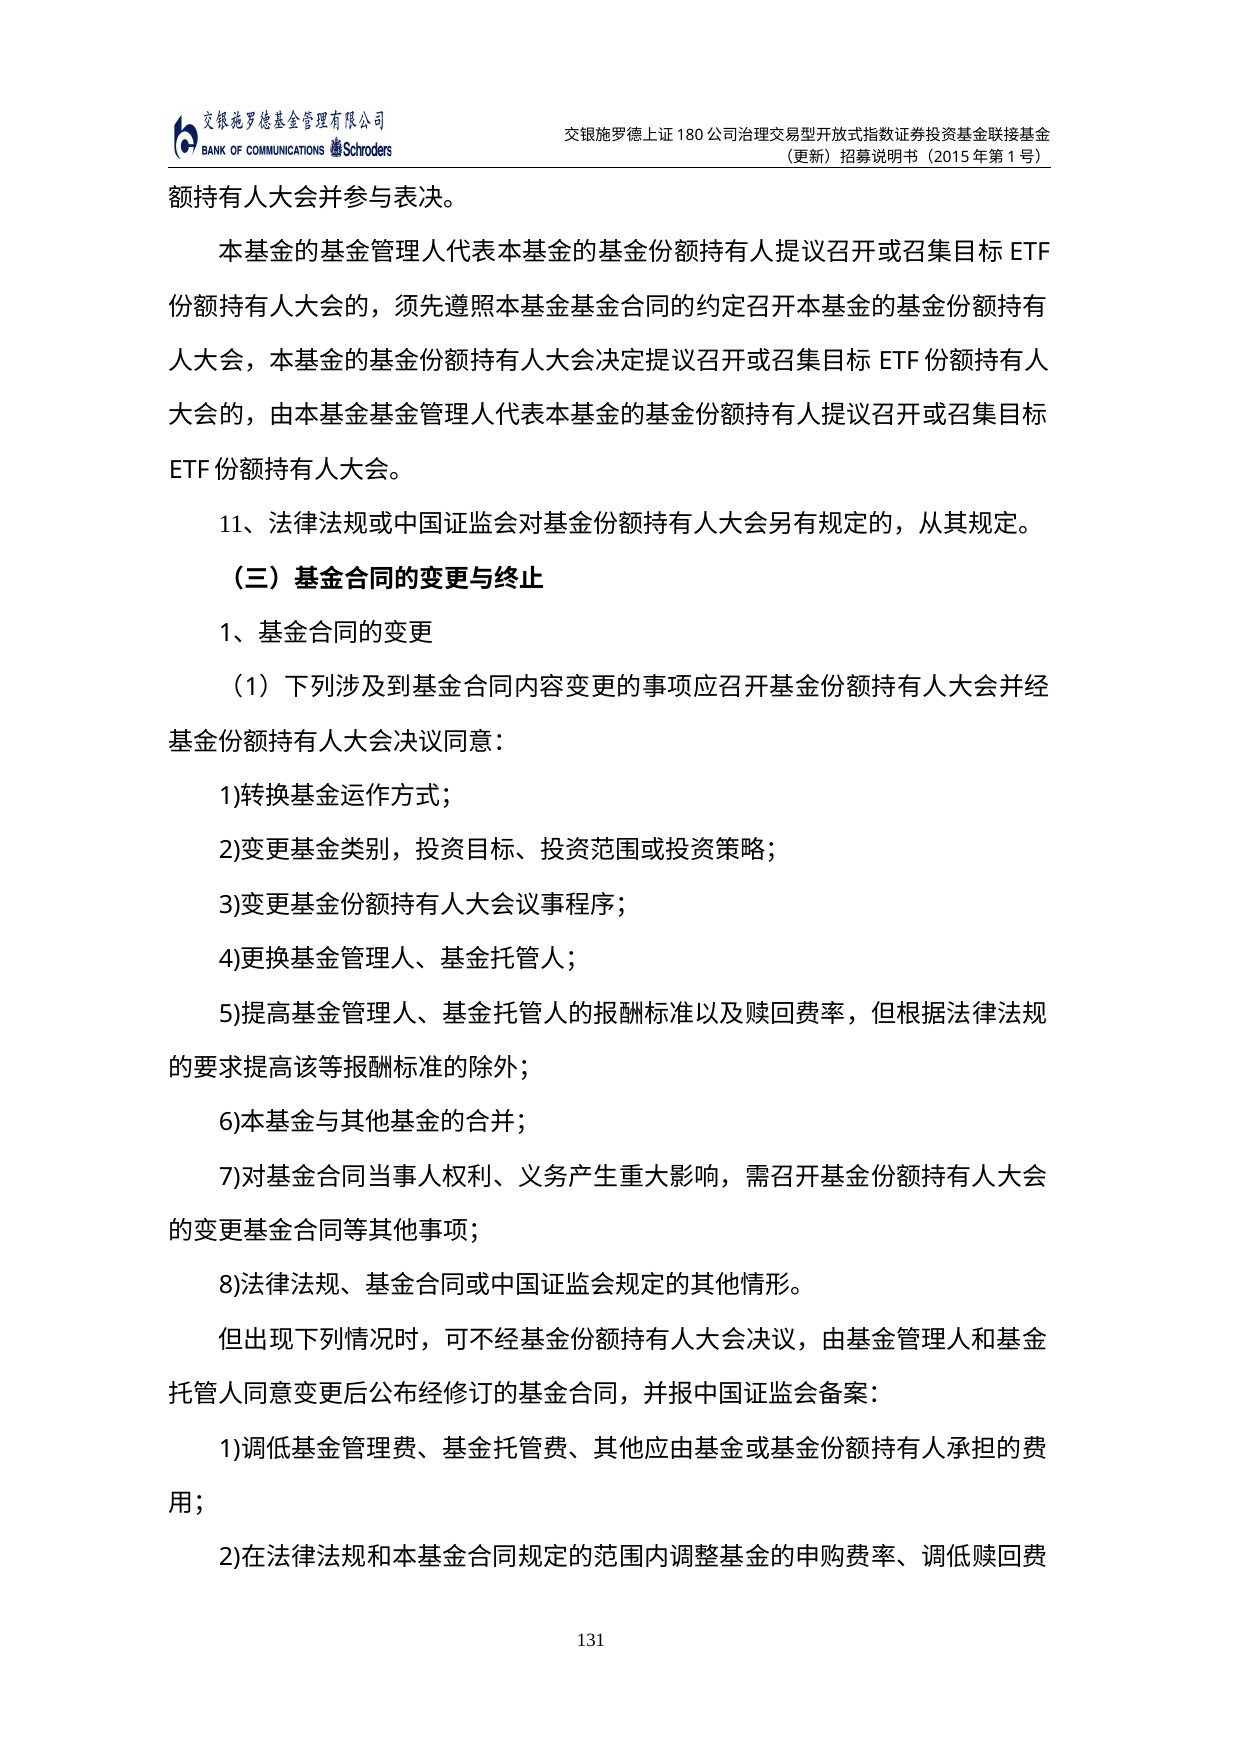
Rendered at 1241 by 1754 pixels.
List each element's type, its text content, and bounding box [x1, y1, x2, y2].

text 4)更换基金管理人、基金托管人； [169, 939, 1050, 975]
text 8)法律法规、基金合同或中国证监会规定的其他情形。 [169, 1265, 1050, 1301]
text 1、基金合同的变更 [169, 612, 1050, 649]
picture [174, 110, 392, 159]
text 本基金的基金管理人代表本基金的基金份额持有人提议召开或召集目标ETF份额持有人大会的，须先遵照本基金基金合同的约定召开本基金的基金份额持有人大会，本基金的基金份额持有人大会决定提议召开或召集目标ETF份额持有人大会的，由本基金基金管理人代表本基金的基金份额持有人提议召开或召集目标ETF份额持有人大会。 [169, 232, 1050, 486]
text 但出现下列情况时，可不经基金份额持有人大会决议，由基金管理人和基金托管人同意变更后公布经修订的基金合同，并报中国证监会备案： [169, 1319, 1050, 1410]
text 3)变更基金份额持有人大会议事程序； [169, 884, 1050, 921]
text 本基金的基金管理人不应以本基金的名义代表本基金的全体基金份额持有人以目标ETF的基金份额持有人的身份行使表决权，但可接受本基金的特定基金份额持有人的委托以本基金的基金份额持有人代理人的身份出席目标ETF的基金份额持有人大会并参与表决。 [169, 177, 1050, 214]
text 2)在法律法规和本基金合同规定的范围内调整基金的申购费率、调低赎回费率或变更收费方式； [169, 1537, 1050, 1573]
text 6)本基金与其他基金的合并； [169, 1102, 1050, 1138]
text （1）下列涉及到基金合同内容变更的事项应召开基金份额持有人大会并经基金份额持有人大会决议同意： [169, 667, 1050, 757]
text 2)变更基金类别，投资目标、投资范围或投资策略； [169, 830, 1050, 866]
text 11、法律法规或中国证监会对基金份额持有人大会另有规定的，从其规定。 [169, 504, 1050, 540]
text 1)调低基金管理费、基金托管费、其他应由基金或基金份额持有人承担的费用； [169, 1428, 1050, 1519]
text 5)提高基金管理人、基金托管人的报酬标准以及赎回费率，但根据法律法规的要求提高该等报酬标准的除外； [169, 993, 1050, 1084]
text 7)对基金合同当事人权利、义务产生重大影响，需召开基金份额持有人大会的变更基金合同等其他事项； [169, 1156, 1050, 1247]
text 1)转换基金运作方式； [169, 776, 1050, 812]
text （三）基金合同的变更与终止 [169, 558, 1050, 594]
